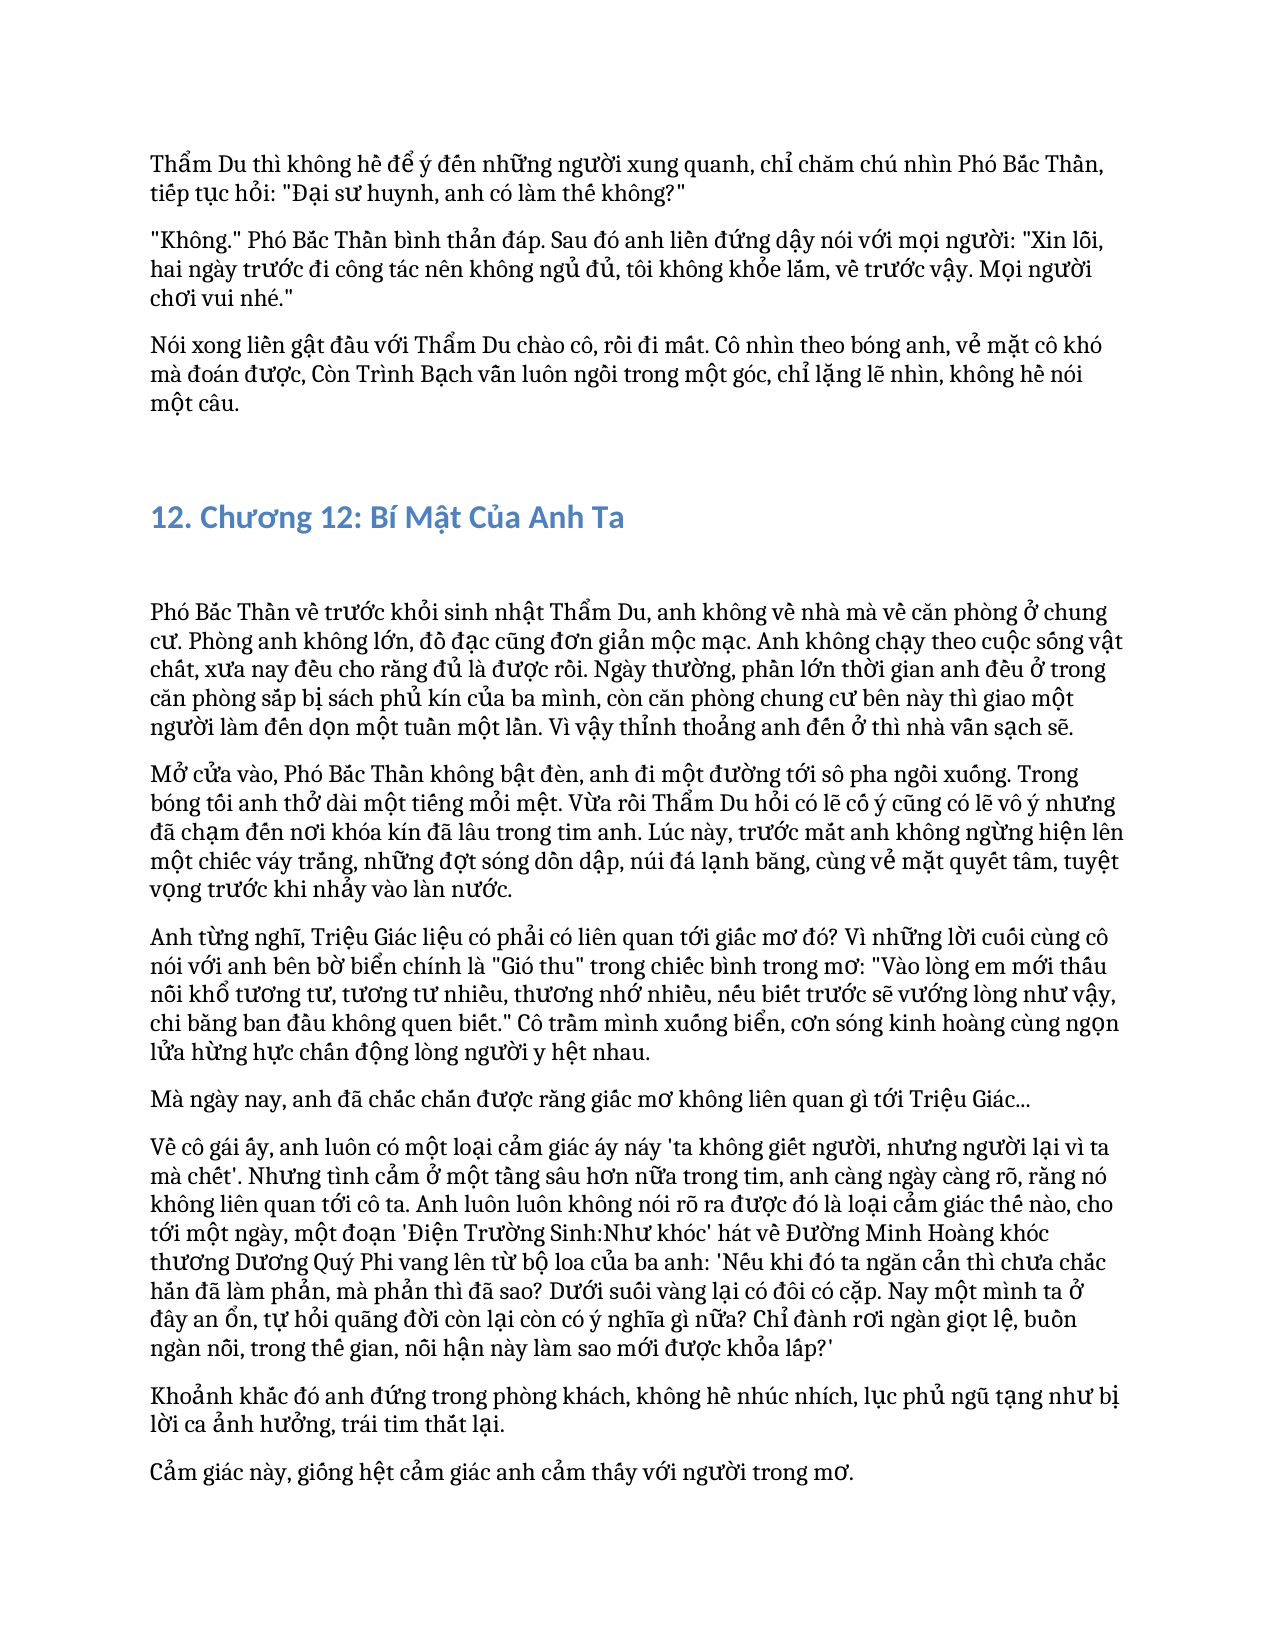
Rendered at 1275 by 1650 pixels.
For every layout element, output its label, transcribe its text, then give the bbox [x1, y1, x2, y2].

text Phó Bắc Thần về trước khỏi sinh nhật Thẩm Du, anh không về nhà mà về căn phòng ở chung cư. Phòng anh không lớn, đồ đạc cũng đơn giản mộc mạc. Anh không chạy theo cuộc sống vật chất, xưa nay đều cho rằng đủ là được rồi. Ngày thường, phần lớn thời gian anh đều ở trong căn phòng sắp bị sách phủ kín của ba mình, còn căn phòng chung cư bên này thì giao một người làm đến dọn một tuần một lần. Vì vậy thỉnh thoảng anh đến ở thì nhà vẫn sạch sẽ. [150, 540, 1125, 742]
text Mở cửa vào, Phó Bắc Thần không bật đèn, anh đi một đường tới sô pha ngồi xuống. Trong bóng tối anh thở dài một tiếng mỏi mệt. Vừa rồi Thẩm Du hỏi có lẽ cố ý cũng có lẽ vô ý nhưng đã chạm đến nơi khóa kín đã lâu trong tim anh. Lúc này, trước mắt anh không ngừng hiện lên một chiếc váy trắng, những đợt sóng dồn dập, núi đá lạnh băng, cùng vẻ mặt quyết tâm, tuyệt vọng trước khi nhảy vào làn nước. [150, 760, 1125, 904]
text Thẩm Du thì không hề để ý đến những người xung quanh, chỉ chăm chú nhìn Phó Bắc Thần, tiếp tục hỏi: "Đại sư huynh, anh có làm thế không?" [150, 150, 1125, 207]
text "Không." Phó Bắc Thần bình thản đáp. Sau đó anh liền đứng dậy nói với mọi người: "Xin lỗi, hai ngày trước đi công tác nên không ngủ đủ, tôi không khỏe lắm, về trước vậy. Mọi người chơi vui nhé." [150, 226, 1125, 312]
text Khoảnh khắc đó anh đứng trong phòng khách, không hề nhúc nhích, lục phủ ngũ tạng như bị lời ca ảnh hưởng, trái tim thắt lại. [150, 1382, 1125, 1439]
text Về cô gái ấy, anh luôn có một loại cảm giác áy náy 'ta không giết người, nhưng người lại vì ta mà chết'. Nhưng tình cảm ở một tầng sâu hơn nữa trong tim, anh càng ngày càng rõ, rằng nó không liên quan tới cô ta. Anh luôn luôn không nói rõ ra được đó là loại cảm giác thế nào, cho tới một ngày, một đoạn 'Điện Trường Sinh:Như khóc' hát về Đường Minh Hoàng khóc thương Dương Quý Phi vang lên từ bộ loa của ba anh: 'Nếu khi đó ta ngăn cản thì chưa chắc hắn đã làm phản, mà phản thì đã sao? Dưới suối vàng lại có đôi có cặp. Nay một mình ta ở đây an ổn, tự hỏi quãng đời còn lại còn có ý nghĩa gì nữa? Chỉ đành rơi ngàn giọt lệ, buồn ngàn nỗi, trong thế gian, nỗi hận này làm sao mới được khỏa lấp?' [150, 1133, 1125, 1363]
subtitle 12. Chương 12: Bí Mật Của Anh Ta [150, 496, 1125, 537]
text Cảm giác này, giống hệt cảm giác anh cảm thấy với người trong mơ. [150, 1458, 1125, 1487]
text Anh từng nghĩ, Triệu Giác liệu có phải có liên quan tới giấc mơ đó? Vì những lời cuối cùng cô nói với anh bên bờ biển chính là "Gió thu" trong chiếc bình trong mơ: "Vào lòng em mới thấu nỗi khổ tương tư, tương tư nhiều, thương nhớ nhiều, nếu biết trước sẽ vướng lòng như vậy, chi bằng ban đầu không quen biết." Cô trầm mình xuống biển, cơn sóng kinh hoàng cùng ngọn lửa hừng hực chấn động lòng người y hệt nhau. [150, 923, 1125, 1067]
text Nói xong liền gật đầu với Thẩm Du chào cô, rồi đi mất. Cô nhìn theo bóng anh, vẻ mặt cô khó mà đoán được, Còn Trình Bạch vẫn luôn ngồi trong một góc, chỉ lặng lẽ nhìn, không hề nói một câu. [150, 331, 1125, 475]
text Mà ngày nay, anh đã chắc chắn được rằng giấc mơ không liên quan gì tới Triệu Giác... [150, 1085, 1125, 1114]
